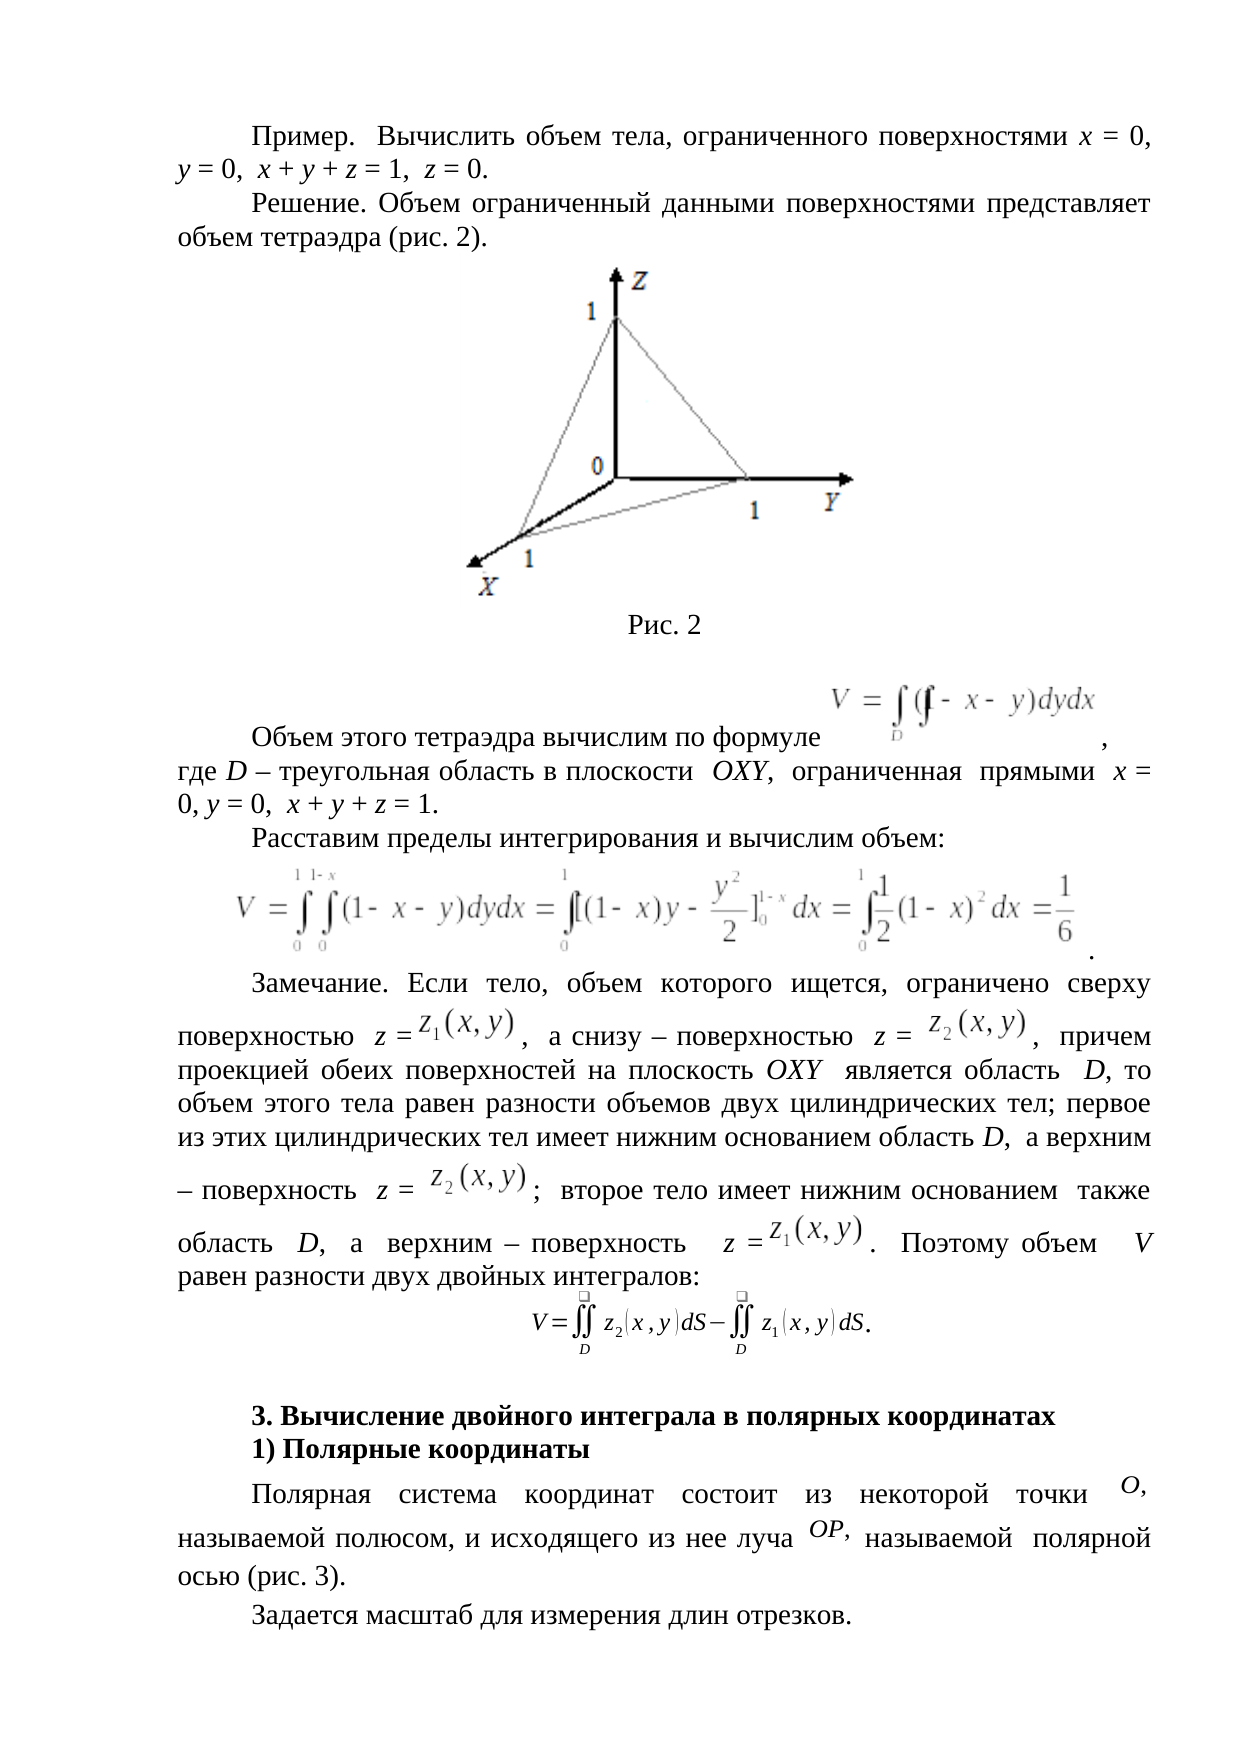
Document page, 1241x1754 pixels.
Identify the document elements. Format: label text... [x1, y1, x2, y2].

text Замечание. Если тело, объем которого ищется, ограничено сверху поверхностью z =, а снизу – поверхностью z = , причем проекцией обеих поверхностей на плоскость OXY является область D, то объем этого тела равен разности объемов двух цилиндрических тел; первое из этих цилиндрических тел имеет нижним основанием область D, а верхним – поверхность z = ; второе тело имеет нижним основанием также область D, а верхним – поверхность z =. Поэтому объем V равен разности двух двойных интегралов: [177, 965, 1152, 1292]
text Расставим пределы интегрирования и вычислим объем: [177, 820, 1152, 853]
text Задается масштаб для измерения длин отрезков. [177, 1597, 1152, 1631]
text Решение. Объем ограниченный данными поверхностями представляет объем тетраэдра (рис. 2). [177, 185, 1152, 252]
text 1) Полярные координаты [177, 1432, 1152, 1465]
text Рис. 2 [177, 607, 1152, 641]
text . [177, 859, 1152, 965]
text 3. Вычисление двойного интеграла в полярных координатах [177, 1398, 1152, 1432]
text где D – треугольная область в плоскости OXY, ограниченная прямыми х = 0, у = 0, х + у + z = 1. [177, 753, 1152, 820]
picture [459, 252, 869, 608]
text Объем этого тетраэдра вычислим по формуле , [177, 674, 1152, 753]
text Полярная система координат состоит из некоторой точки называемой полюсом, и исходящего из нее луча называемой полярной осью (рис. 3). [177, 1470, 1152, 1592]
text Пример. Вычислить объем тела, ограниченного поверхностями х = 0, у = 0, х + у + z = 1, z = 0. [177, 118, 1152, 185]
text . [177, 1292, 1152, 1358]
